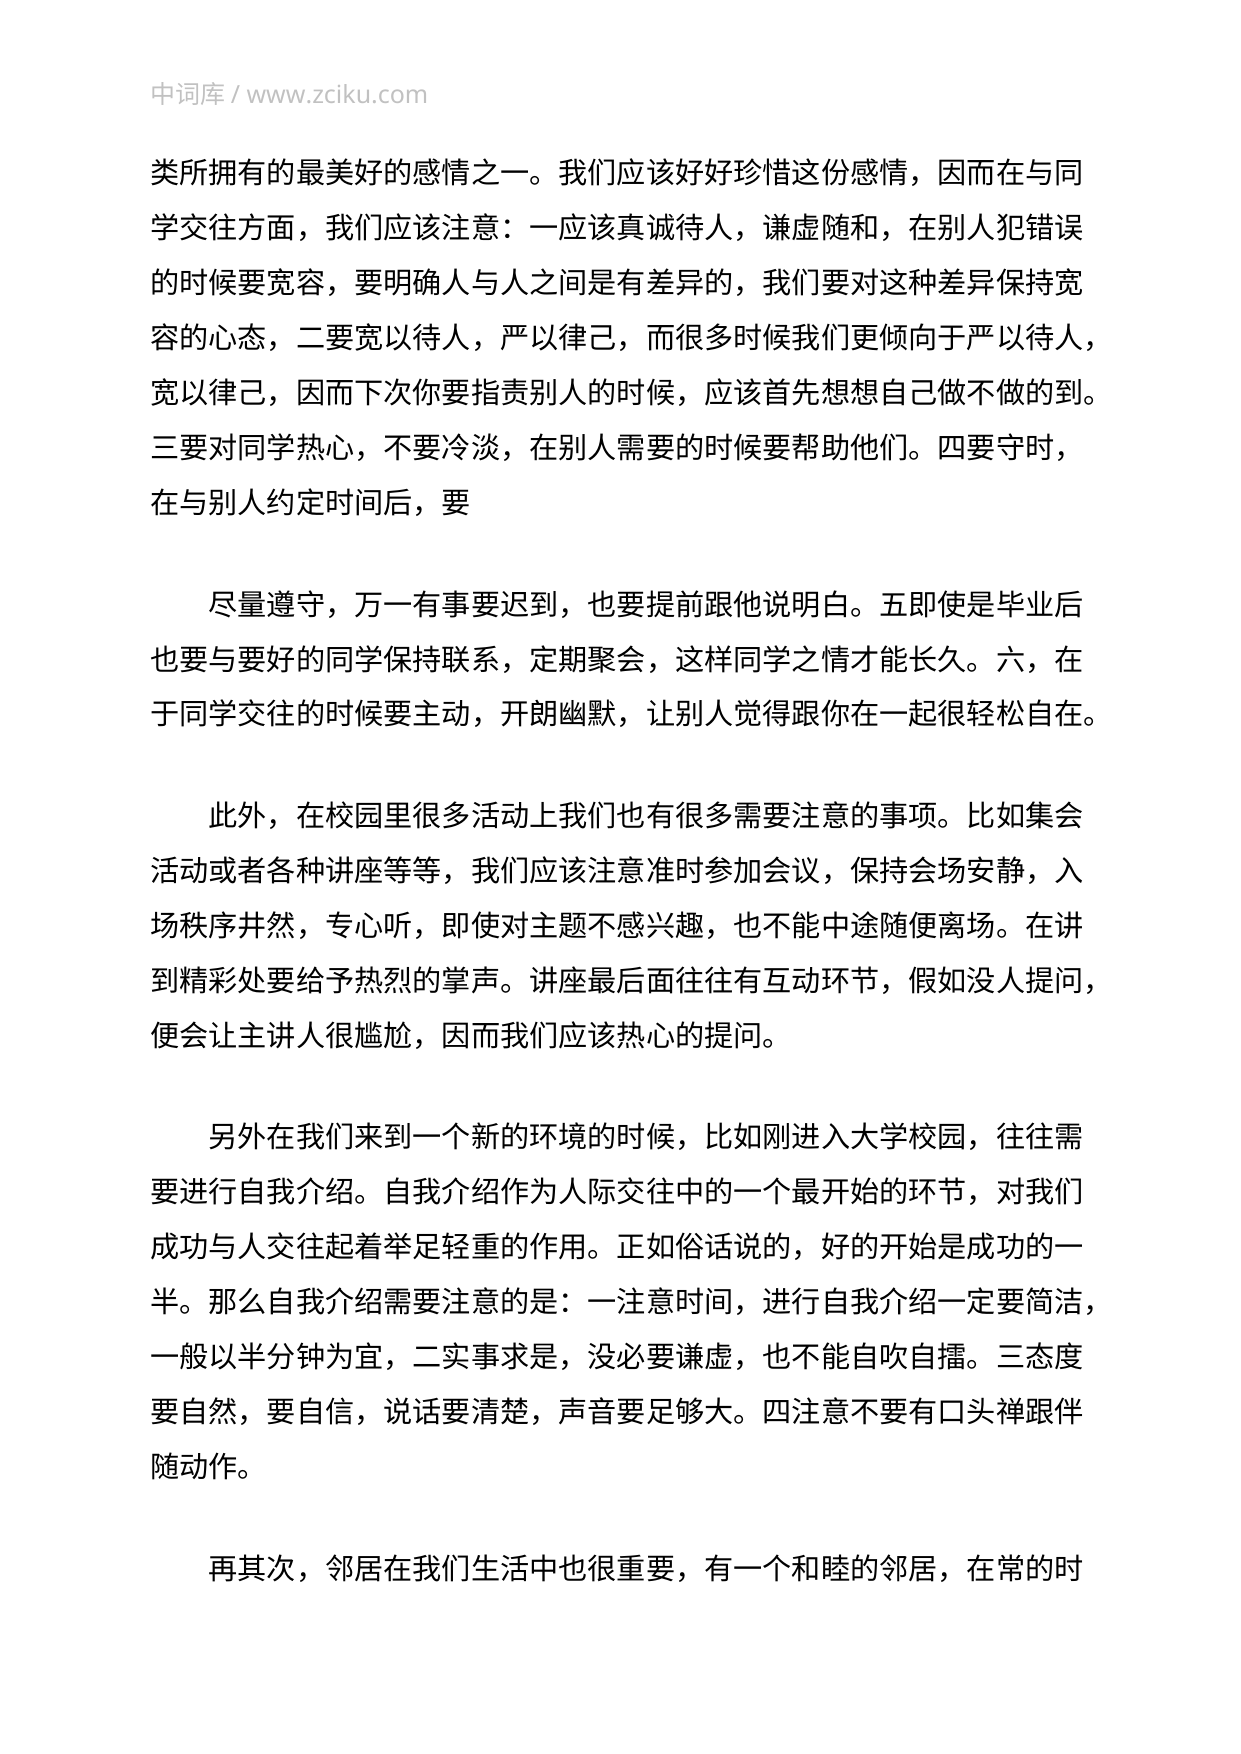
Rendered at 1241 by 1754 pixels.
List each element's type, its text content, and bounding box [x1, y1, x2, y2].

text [150, 150, 1090, 522]
text 此外，在校园里很多活动上我们也有很多需要注意的事项。比如集会活动或者各种讲座等等，我们应该注意准时参加会议，保持会场安静，入场秩序井然，专心听，即使对主题不感兴趣，也不能中途随便离场。在讲到精彩处要给予热烈的掌声。讲座最后面往往有互动环节，假如没人提问，便会让主讲人很尴尬，因而我们应该热心的提问。 [150, 793, 1090, 1054]
text 尽量遵守，万一有事要迟到，也要提前跟他说明白。五即使是毕业后也要与要好的同学保持联系，定期聚会，这样同学之情才能长久。六，在于同学交往的时候要主动，开朗幽默，让别人觉得跟你在一起很轻松自在。 [150, 581, 1090, 733]
text 另外在我们来到一个新的环境的时候，比如刚进入大学校园，往往需要进行自我介绍。自我介绍作为人际交往中的一个最开始的环节，对我们成功与人交往起着举足轻重的作用。正如俗话说的，好的开始是成功的一半。那么自我介绍需要注意的是：一注意时间，进行自我介绍一定要简洁，一般以半分钟为宜，二实事求是，没必要谦虚，也不能自吹自擂。三态度要自然，要自信，说话要清楚，声音要足够大。四注意不要有口头禅跟伴随动作。 [150, 1114, 1090, 1486]
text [150, 1545, 1090, 1587]
